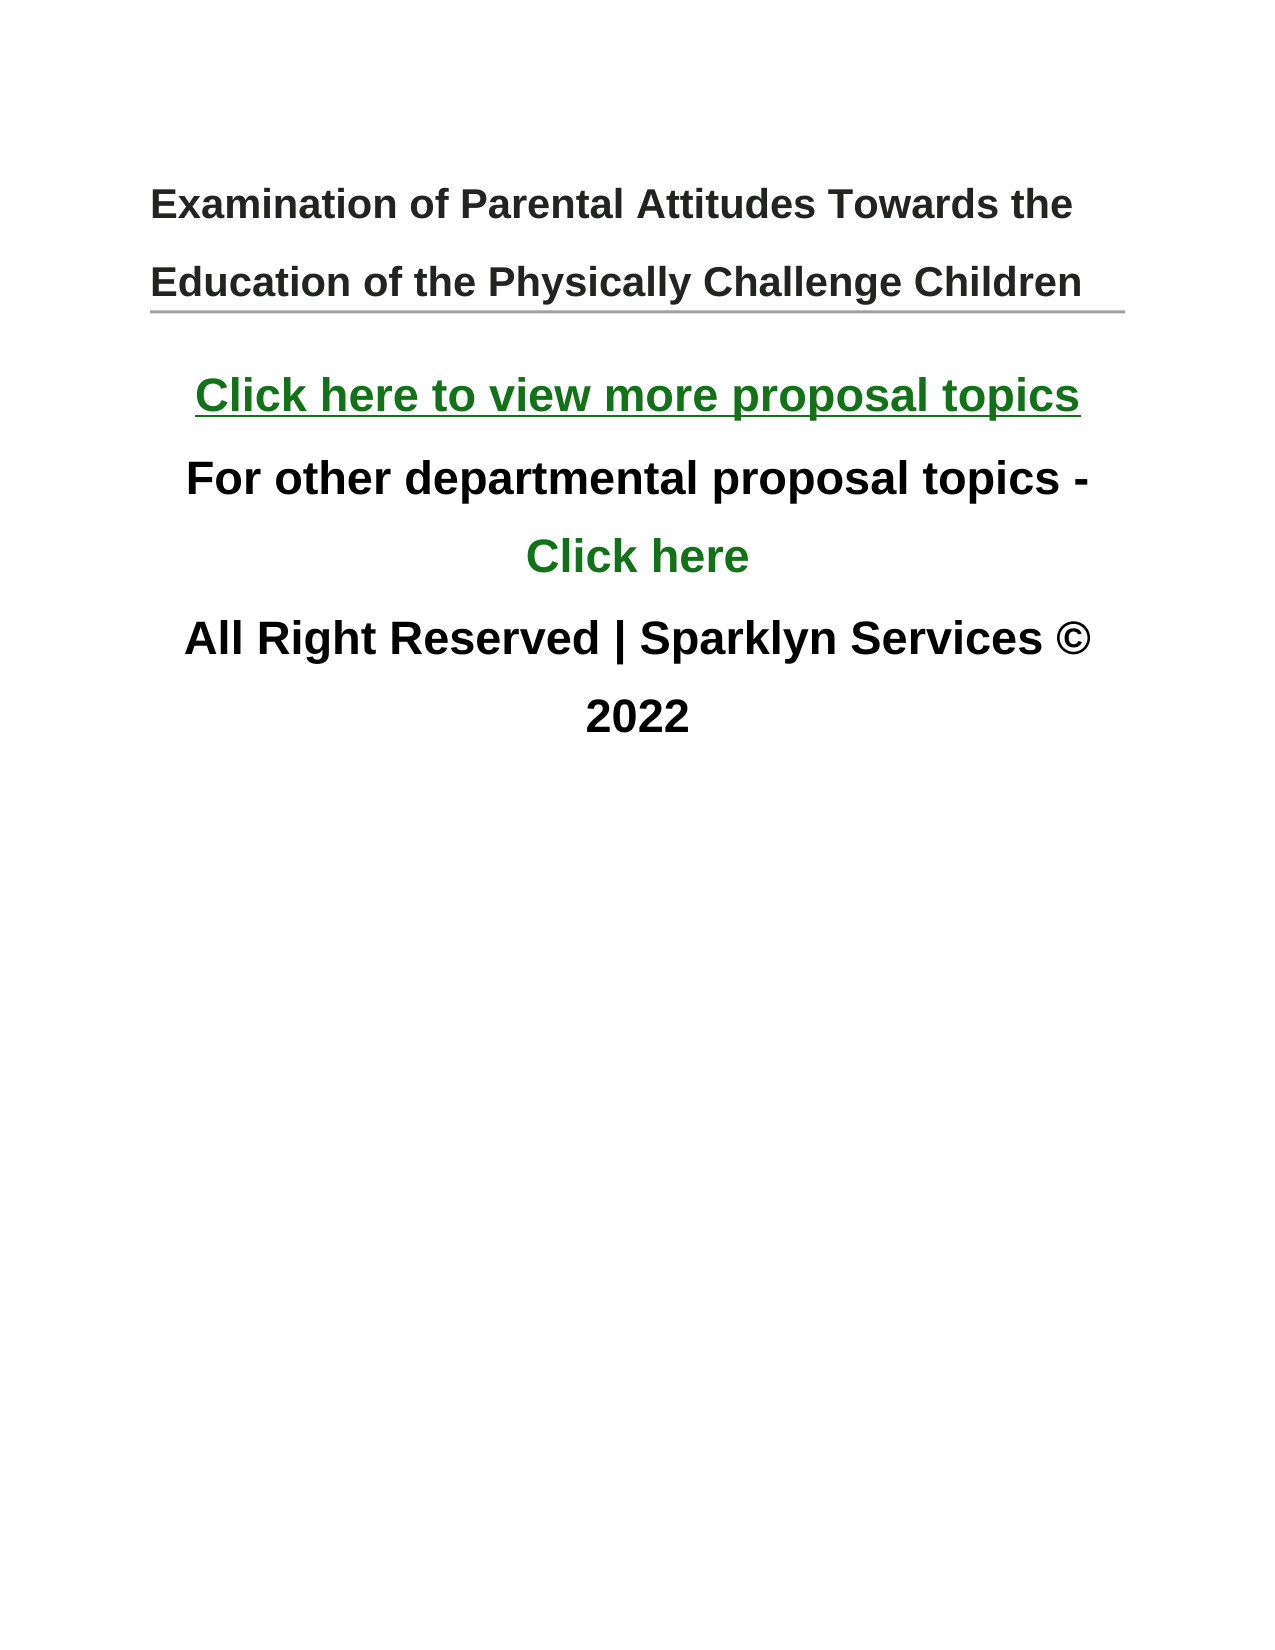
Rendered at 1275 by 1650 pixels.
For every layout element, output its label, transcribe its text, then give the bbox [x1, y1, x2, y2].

subtitle All Right Reserved | Sparklyn Services © 2022 [150, 587, 1125, 742]
subtitle For other departmental proposal topics - Click here [150, 427, 1125, 582]
subtitle Click here to view more proposal topics [150, 344, 1125, 422]
text Examination of Parental Attitudes Towards the Education of the Physically Challenge Children [150, 150, 1125, 305]
